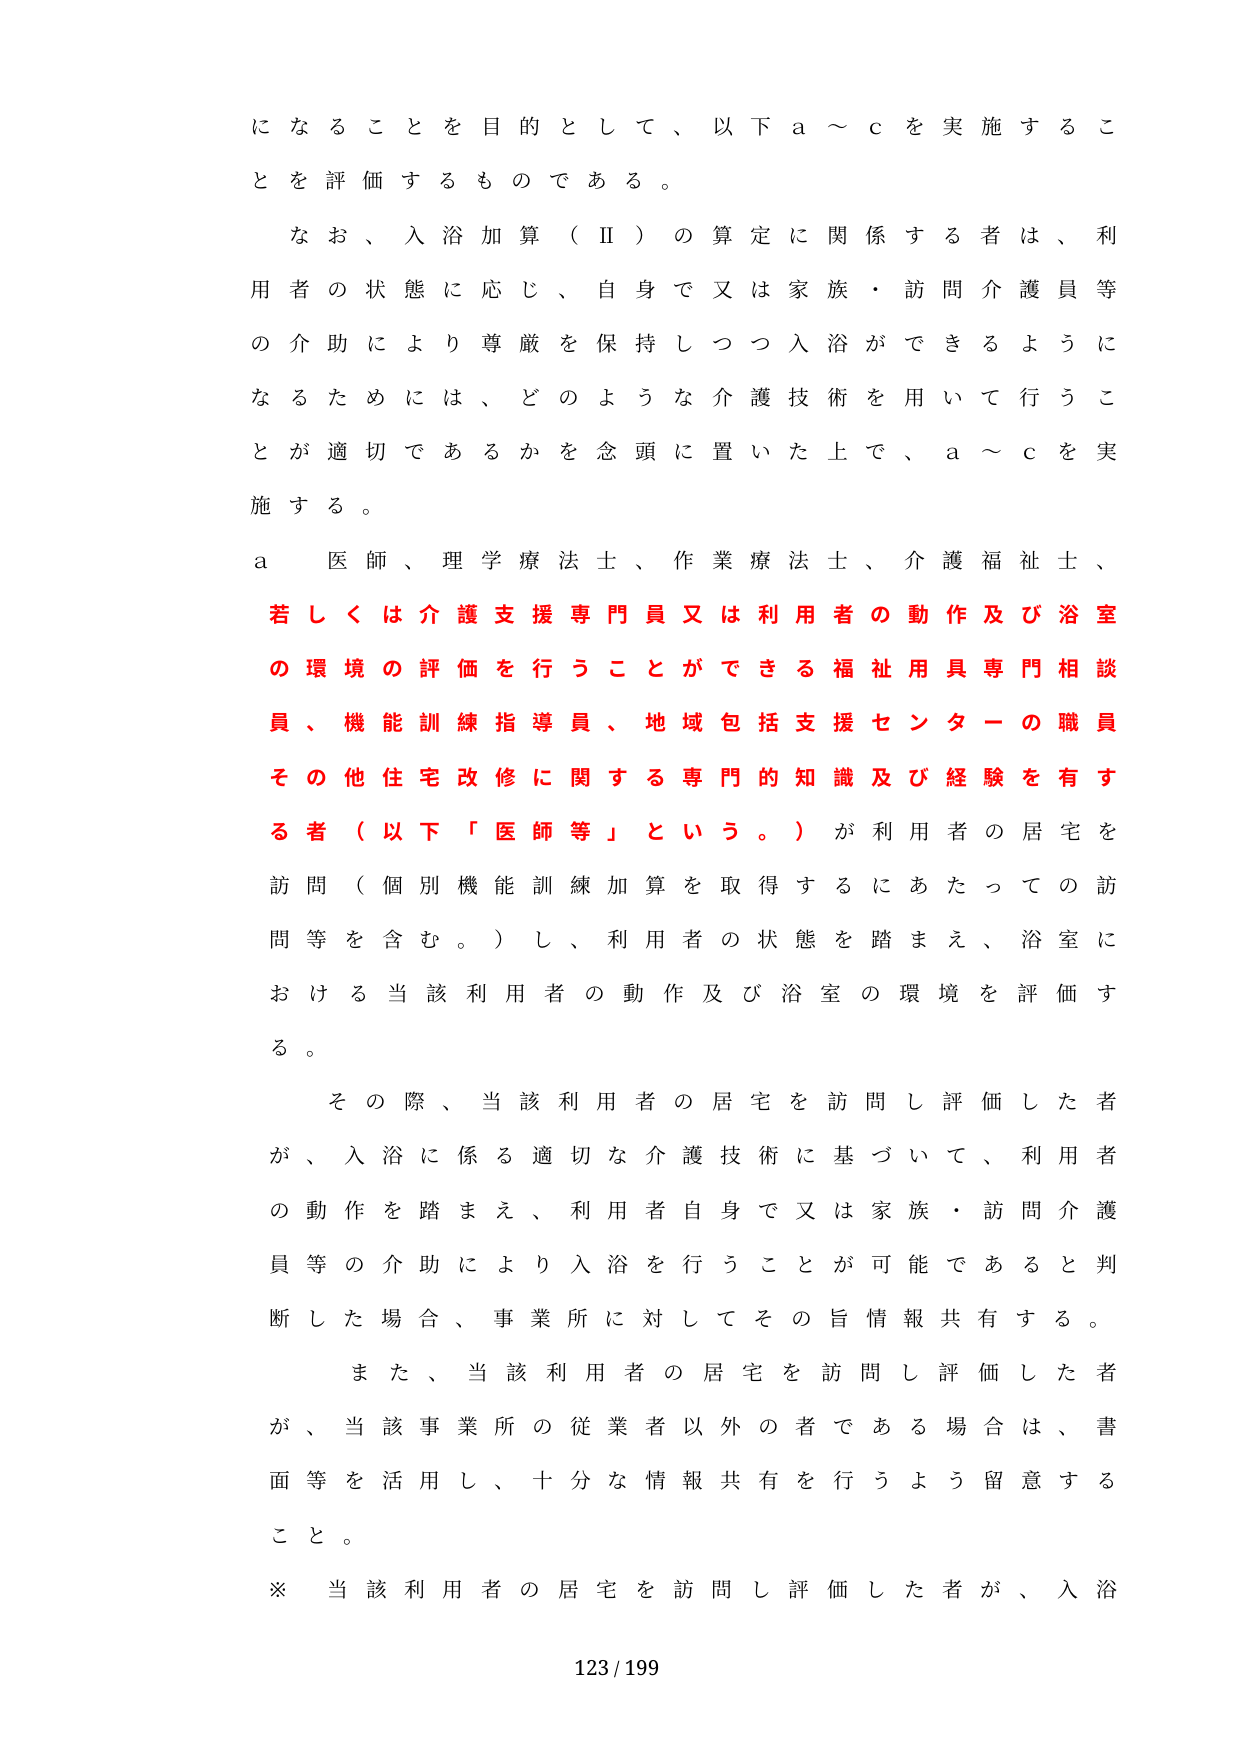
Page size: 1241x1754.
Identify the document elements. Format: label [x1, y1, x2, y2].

table_cell [214, 1561, 1141, 1642]
table_cell [214, 99, 1141, 1561]
